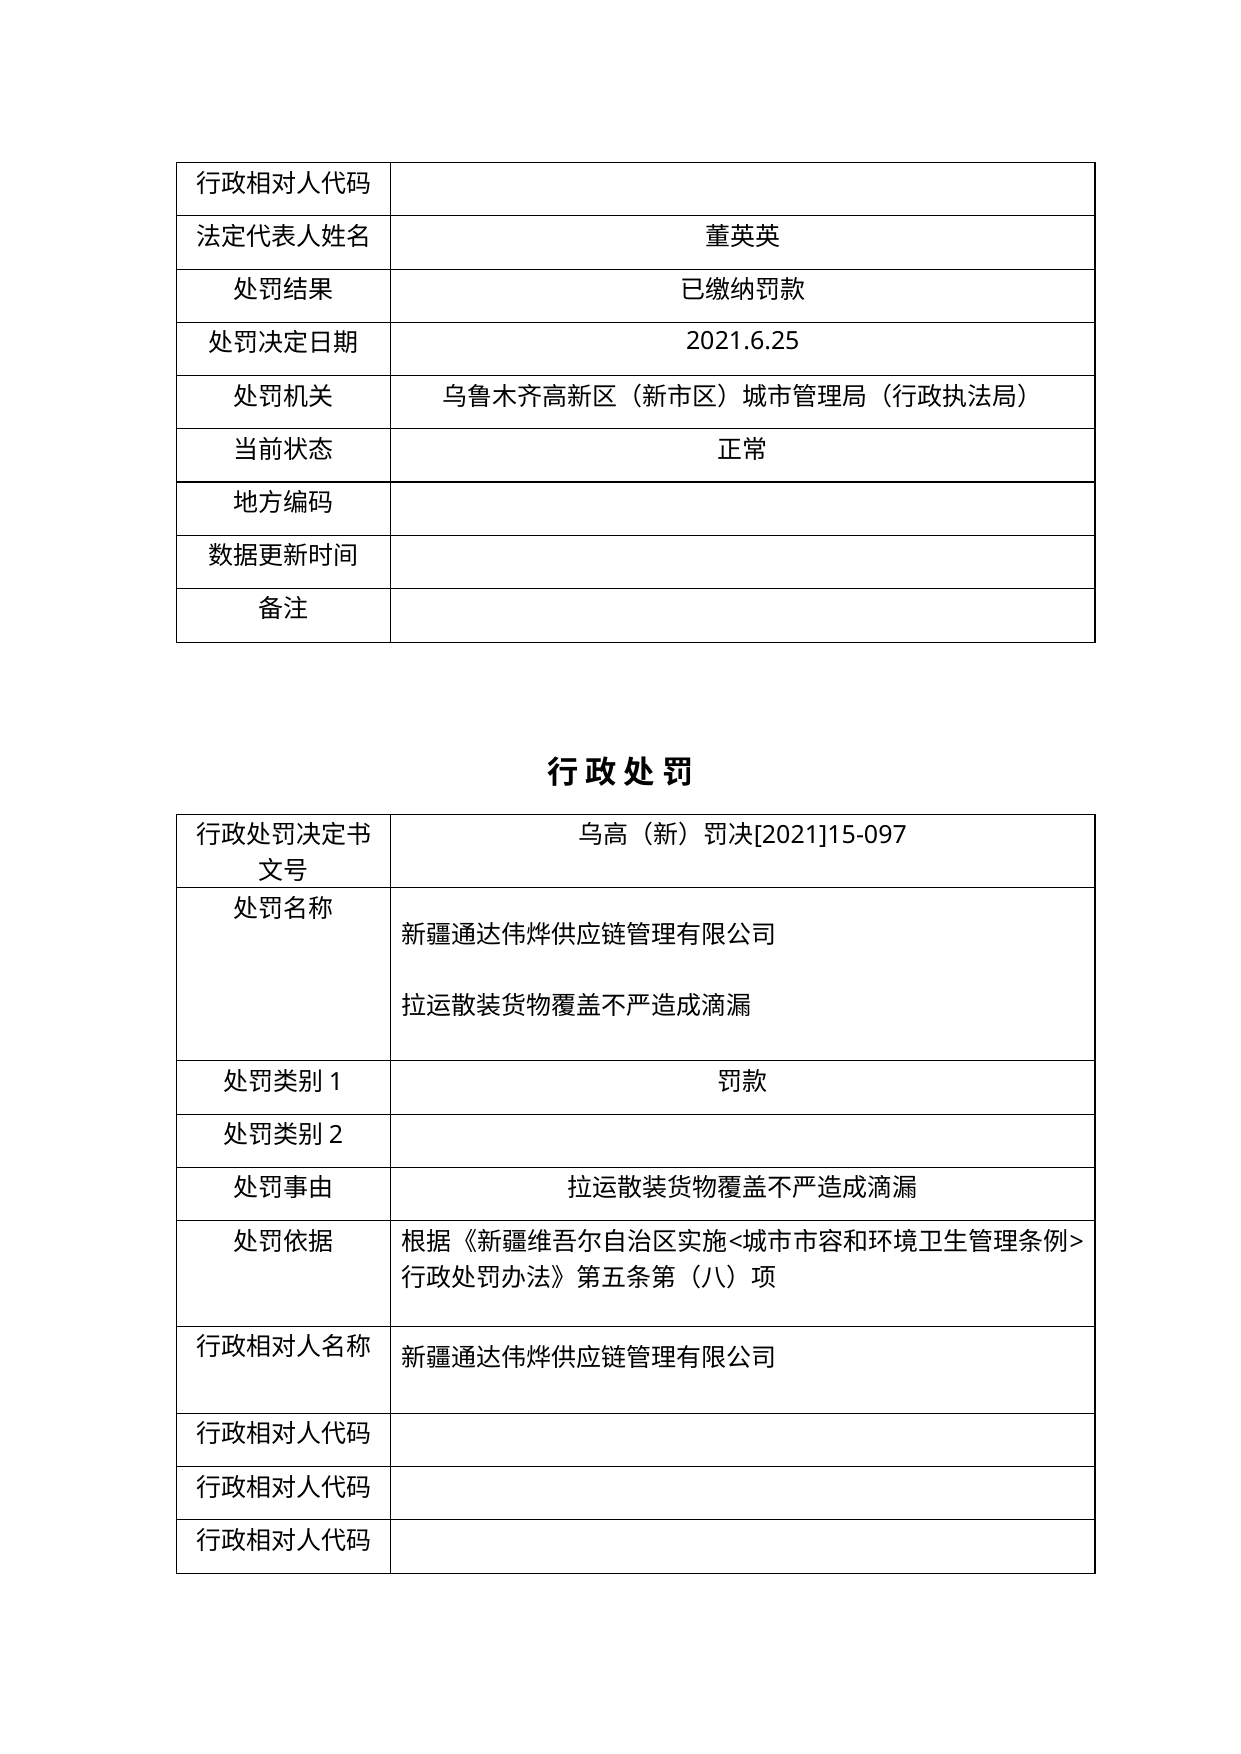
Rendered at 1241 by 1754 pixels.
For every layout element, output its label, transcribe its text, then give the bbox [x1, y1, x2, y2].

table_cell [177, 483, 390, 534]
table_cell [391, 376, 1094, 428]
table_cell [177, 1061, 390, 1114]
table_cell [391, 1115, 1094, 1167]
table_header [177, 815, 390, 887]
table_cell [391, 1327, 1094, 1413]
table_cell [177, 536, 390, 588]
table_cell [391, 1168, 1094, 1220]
text 行 政 处 罚 [187, 747, 1053, 793]
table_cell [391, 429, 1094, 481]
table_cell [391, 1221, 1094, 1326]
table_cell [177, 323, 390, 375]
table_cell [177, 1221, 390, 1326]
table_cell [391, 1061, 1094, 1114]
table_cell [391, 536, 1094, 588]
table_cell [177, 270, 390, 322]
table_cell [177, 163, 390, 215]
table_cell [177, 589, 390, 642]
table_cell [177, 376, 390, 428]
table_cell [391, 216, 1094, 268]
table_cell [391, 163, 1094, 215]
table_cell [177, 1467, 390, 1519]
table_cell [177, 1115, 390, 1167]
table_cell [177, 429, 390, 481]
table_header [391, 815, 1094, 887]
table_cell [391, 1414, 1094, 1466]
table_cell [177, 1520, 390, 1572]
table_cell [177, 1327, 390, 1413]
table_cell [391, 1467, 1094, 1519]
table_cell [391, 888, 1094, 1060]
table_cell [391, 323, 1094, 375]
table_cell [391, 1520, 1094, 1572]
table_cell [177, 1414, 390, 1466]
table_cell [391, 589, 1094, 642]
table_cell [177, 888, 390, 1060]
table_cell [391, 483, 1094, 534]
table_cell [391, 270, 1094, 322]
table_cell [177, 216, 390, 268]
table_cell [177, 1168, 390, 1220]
